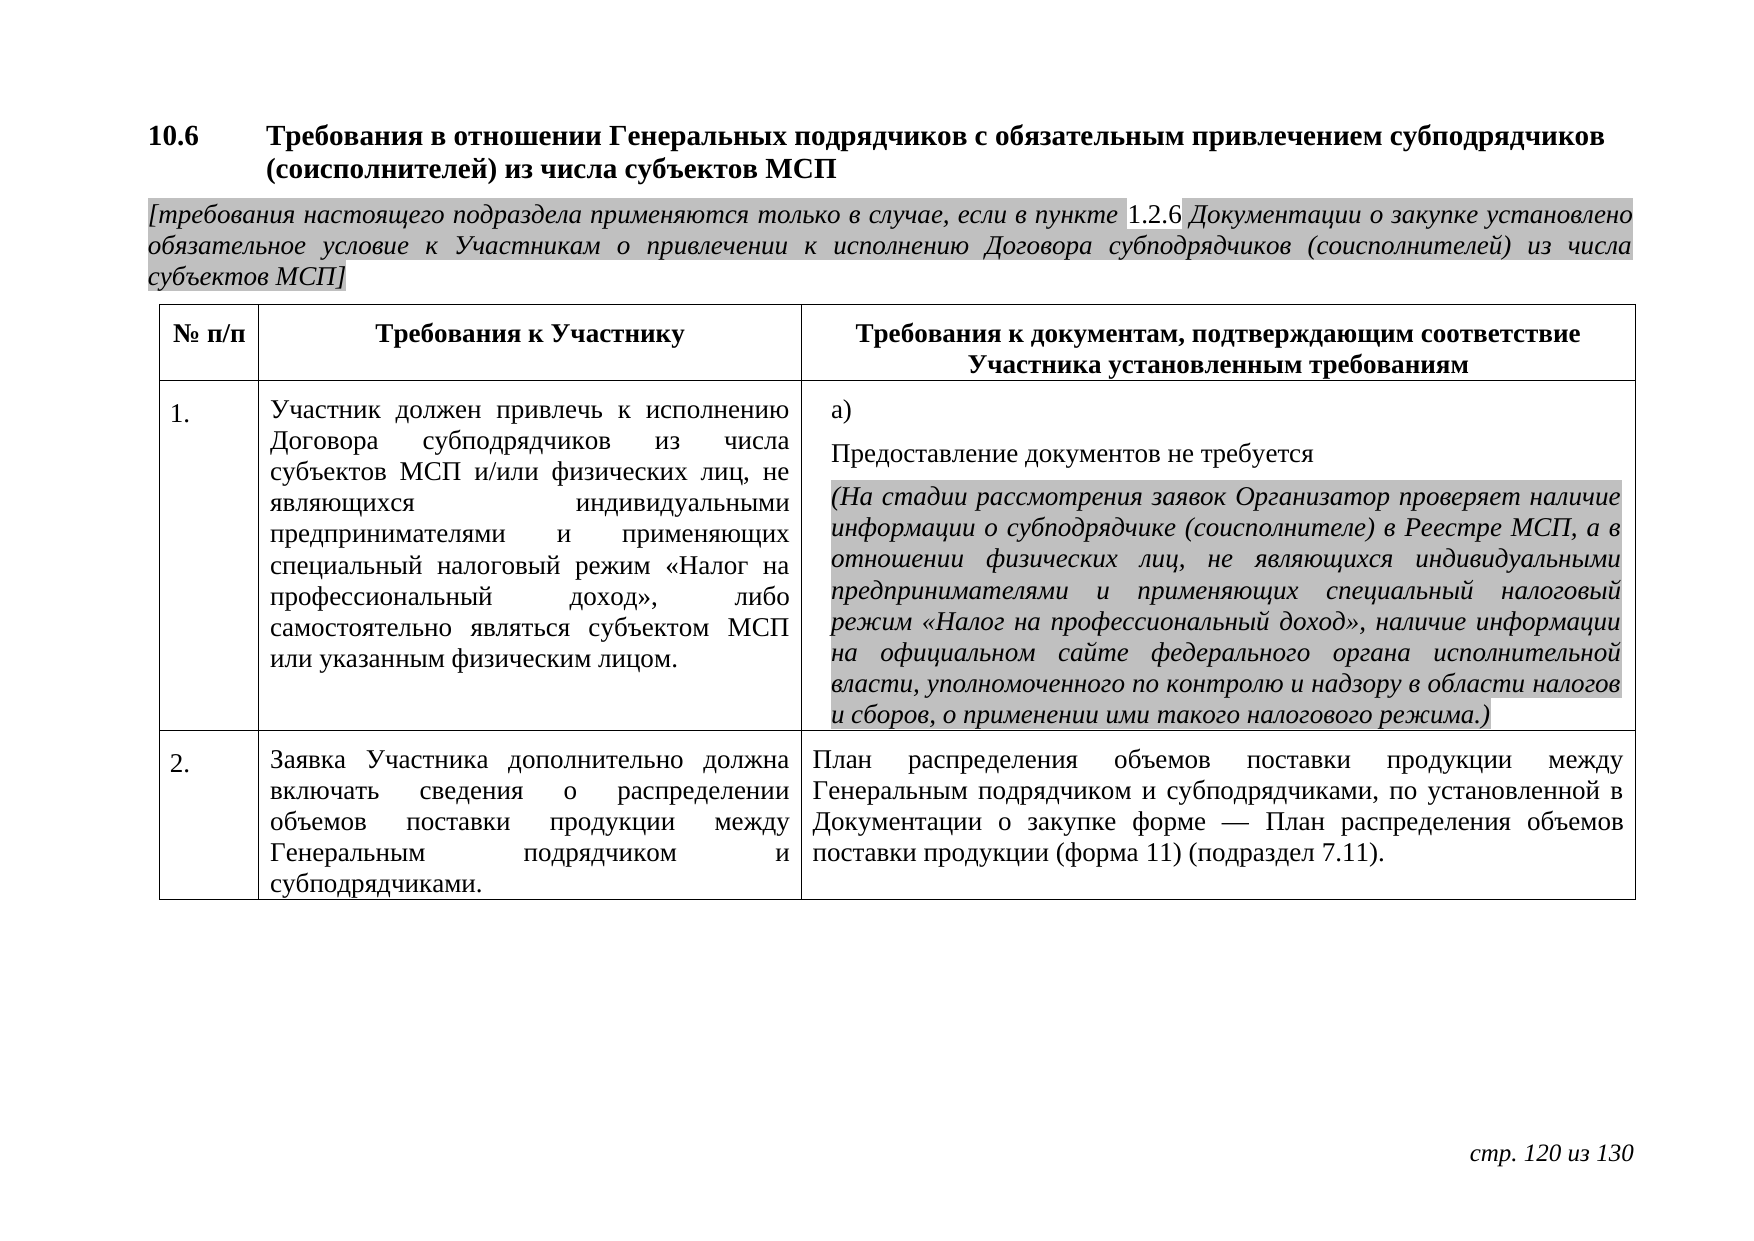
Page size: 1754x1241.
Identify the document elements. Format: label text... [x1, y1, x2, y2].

table_cell [160, 731, 258, 899]
table_header № п/п [160, 305, 258, 379]
table_cell Предоставление документов не требуется (На стадии рассмотрения заявок Организатор проверяет наличие информации о субподрядчике (соисполнителе) в Реестре МСП, а в отношении физических лиц, не являющихся индивидуальными предпринимателями и применяющих специальный налоговый режим «Налог на профессиональный доход», наличие информации на официальном сайте федерального органа исполнительной власти, уполномоченного по контролю и надзору в области налогов и сборов, о применении ими такого налогового режима.) [802, 381, 1635, 729]
table_cell Участник должен привлечь к исполнению Договора субподрядчиков из числа субъектов МСП и/или физических лиц, не являющихся индивидуальными предпринимателями и применяющих специальный налоговый режим «Налог на профессиональный доход», либо самостоятельно являться субъектом МСП или указанным физическим лицом. [259, 381, 801, 729]
text [требования настоящего подраздела применяются только в случае, если в пункте 1.2.6 Документации о закупке установлено обязательное условие к Участникам о привлечении к исполнению Договора субподрядчиков (соисполнителей) из числа субъектов МСП] [346, 198, 1636, 291]
table_header Требования к документам, подтверждающим соответствие Участника установленным требованиям [802, 305, 1635, 379]
table_header Требования к Участнику [259, 305, 801, 379]
table_cell План распределения объемов поставки продукции между Генеральным подрядчиком и субподрядчиками, по установленной в Документации о закупке форме — План распределения объемов поставки продукции (форма 11) (подраздел 7.11). [802, 731, 1635, 899]
table_cell [160, 381, 258, 729]
table_cell Заявка Участника дополнительно должна включать сведения о распределении объемов поставки продукции между Генеральным подрядчиком и субподрядчиками. [259, 731, 801, 899]
subtitle Требования в отношении Генеральных подрядчиков с обязательным привлечением субподрядчиков (соисполнителей) из числа субъектов МСП [148, 118, 1636, 185]
